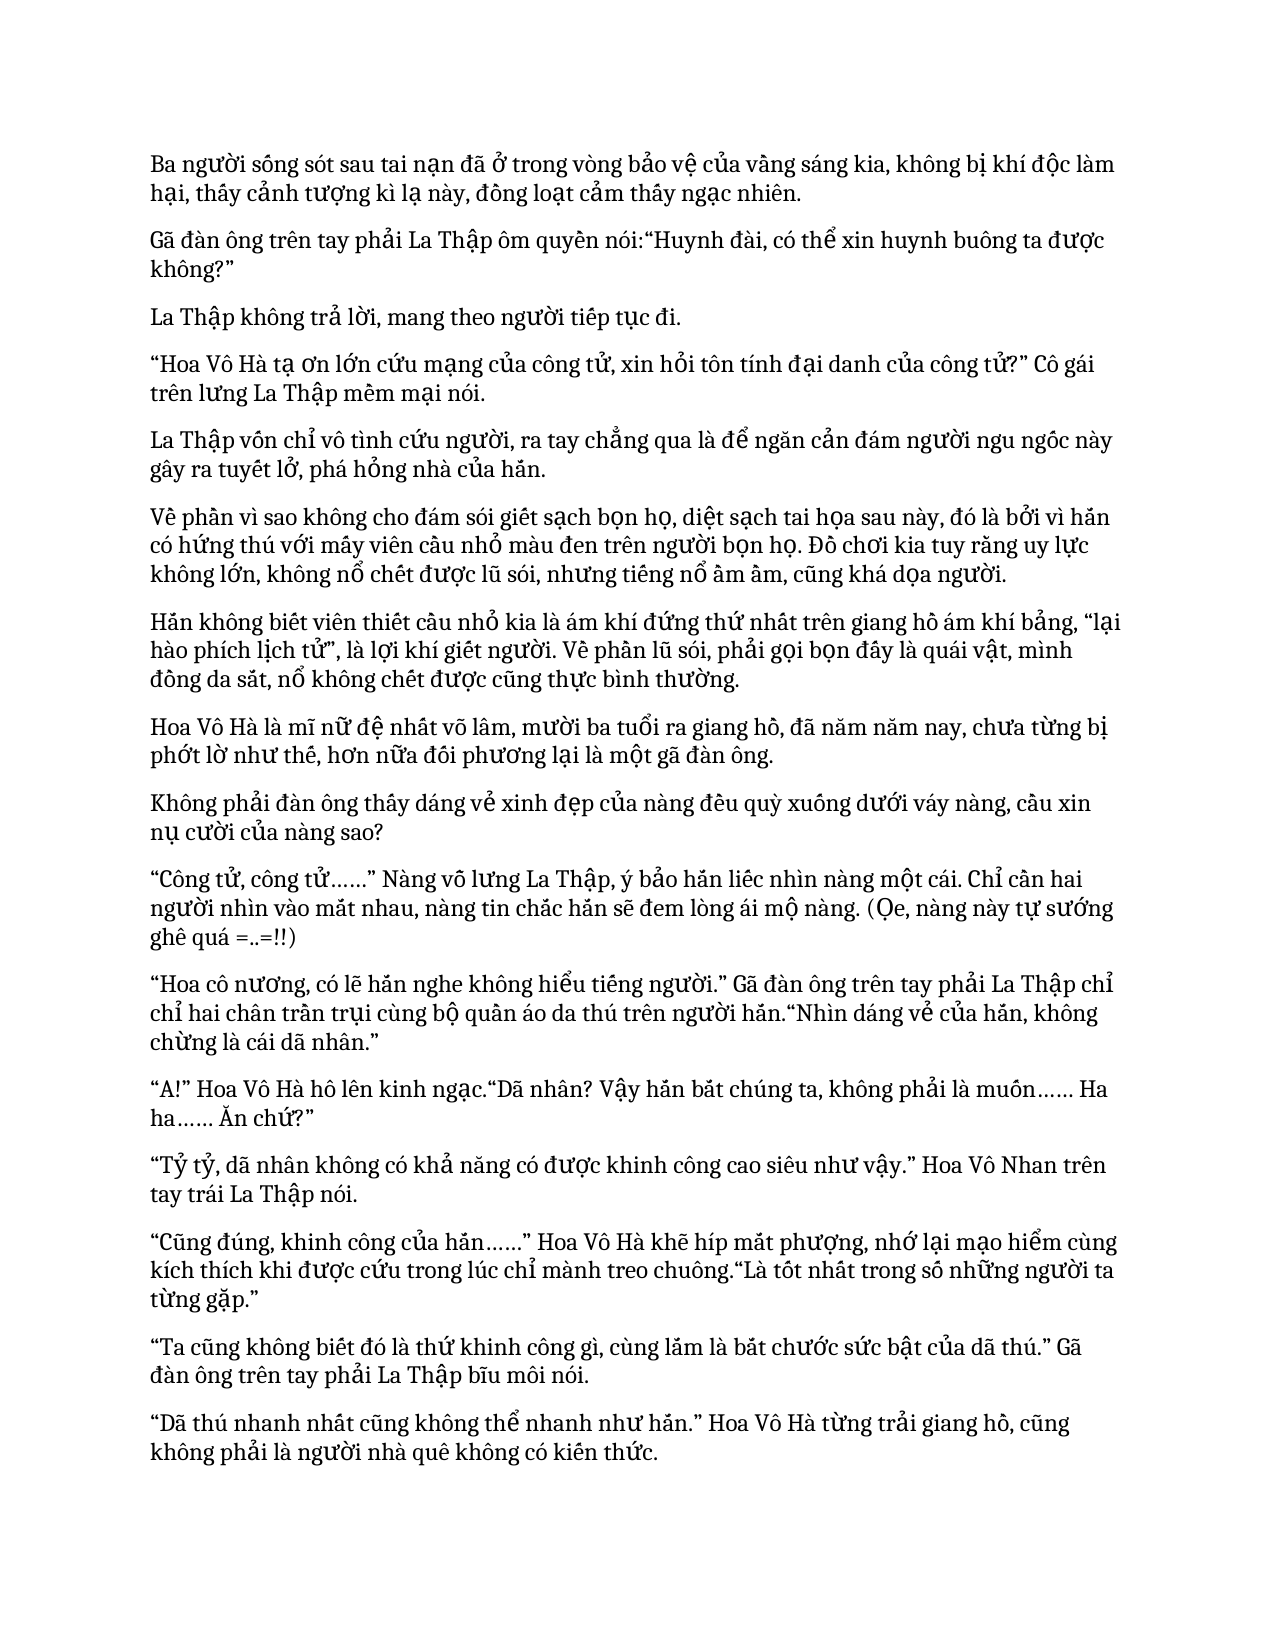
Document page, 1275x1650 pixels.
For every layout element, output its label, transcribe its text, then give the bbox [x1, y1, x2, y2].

text “Cũng đúng, khinh công của hắn……” Hoa Vô Hà khẽ híp mắt phượng, nhớ lại mạo hiểm cùng kích thích khi được cứu trong lúc chỉ mành treo chuông.“Là tốt nhất trong số những người ta từng gặp.” [150, 1227, 1125, 1314]
text La Thập không trả lời, mang theo người tiếp tục đi. [150, 302, 1125, 331]
text “Hoa cô nương, có lẽ hắn nghe không hiểu tiếng người.” Gã đàn ông trên tay phải La Thập chỉ chỉ hai chân trần trụi cùng bộ quần áo da thú trên người hắn.“Nhìn dáng vẻ của hắn, không chừng là cái dã nhân.” [150, 970, 1125, 1056]
text “Hoa Vô Hà tạ ơn lớn cứu mạng của công tử, xin hỏi tôn tính đại danh của công tử?” Cô gái trên lưng La Thập mềm mại nói. [150, 350, 1125, 407]
text “Dã thú nhanh nhất cũng không thể nhanh như hắn.” Hoa Vô Hà từng trải giang hồ, cũng không phải là người nhà quê không có kiến thức. [150, 1409, 1125, 1466]
text Không phải đàn ông thấy dáng vẻ xinh đẹp của nàng đều quỳ xuống dưới váy nàng, cầu xin nụ cười của nàng sao? [150, 789, 1125, 846]
text Hoa Vô Hà là mĩ nữ đệ nhất võ lâm, mười ba tuổi ra giang hồ, đã năm năm nay, chưa từng bị phớt lờ như thế, hơn nữa đối phương lại là một gã đàn ông. [150, 712, 1125, 770]
text La Thập vốn chỉ vô tình cứu người, ra tay chẳng qua là để ngăn cản đám người ngu ngốc này gây ra tuyết lở, phá hỏng nhà của hắn. [150, 426, 1125, 484]
text “Tỷ tỷ, dã nhân không có khả năng có được khinh công cao siêu như vậy.” Hoa Vô Nhan trên tay trái La Thập nói. [150, 1151, 1125, 1209]
text “Công tử, công tử……” Nàng vỗ lưng La Thập, ý bảo hắn liếc nhìn nàng một cái. Chỉ cần hai người nhìn vào mắt nhau, nàng tin chắc hắn sẽ đem lòng ái mộ nàng. (Ọe, nàng này tự sướng ghê quá =..=!!) [150, 865, 1125, 951]
text “Ta cũng không biết đó là thứ khinh công gì, cùng lắm là bắt chước sức bật của dã thú.” Gã đàn ông trên tay phải La Thập bĩu môi nói. [150, 1332, 1125, 1390]
text Về phần vì sao không cho đám sói giết sạch bọn họ, diệt sạch tai họa sau này, đó là bởi vì hắn có hứng thú với mấy viên cầu nhỏ màu đen trên người bọn họ. Đồ chơi kia tuy rằng uy lực không lớn, không nổ chết được lũ sói, nhưng tiếng nổ ầm ầm, cũng khá dọa người. [150, 502, 1125, 589]
text Gã đàn ông trên tay phải La Thập ôm quyền nói:“Huynh đài, có thể xin huynh buông ta được không?” [150, 226, 1125, 284]
text “A!” Hoa Vô Hà hô lên kinh ngạc.“Dã nhân? Vậy hắn bắt chúng ta, không phải là muốn…… Ha ha…… Ăn chứ?” [150, 1075, 1125, 1132]
text Hắn không biết viên thiết cầu nhỏ kia là ám khí đứng thứ nhất trên giang hồ ám khí bảng, “lại hào phích lịch tử”, là lợi khí giết người. Về phần lũ sói, phải gọi bọn đấy là quái vật, mình đồng da sắt, nổ không chết được cũng thực bình thường. [150, 607, 1125, 694]
text Ba người sống sót sau tai nạn đã ở trong vòng bảo vệ của vầng sáng kia, không bị khí độc làm hại, thấy cảnh tượng kì lạ này, đồng loạt cảm thấy ngạc nhiên. [150, 150, 1125, 207]
